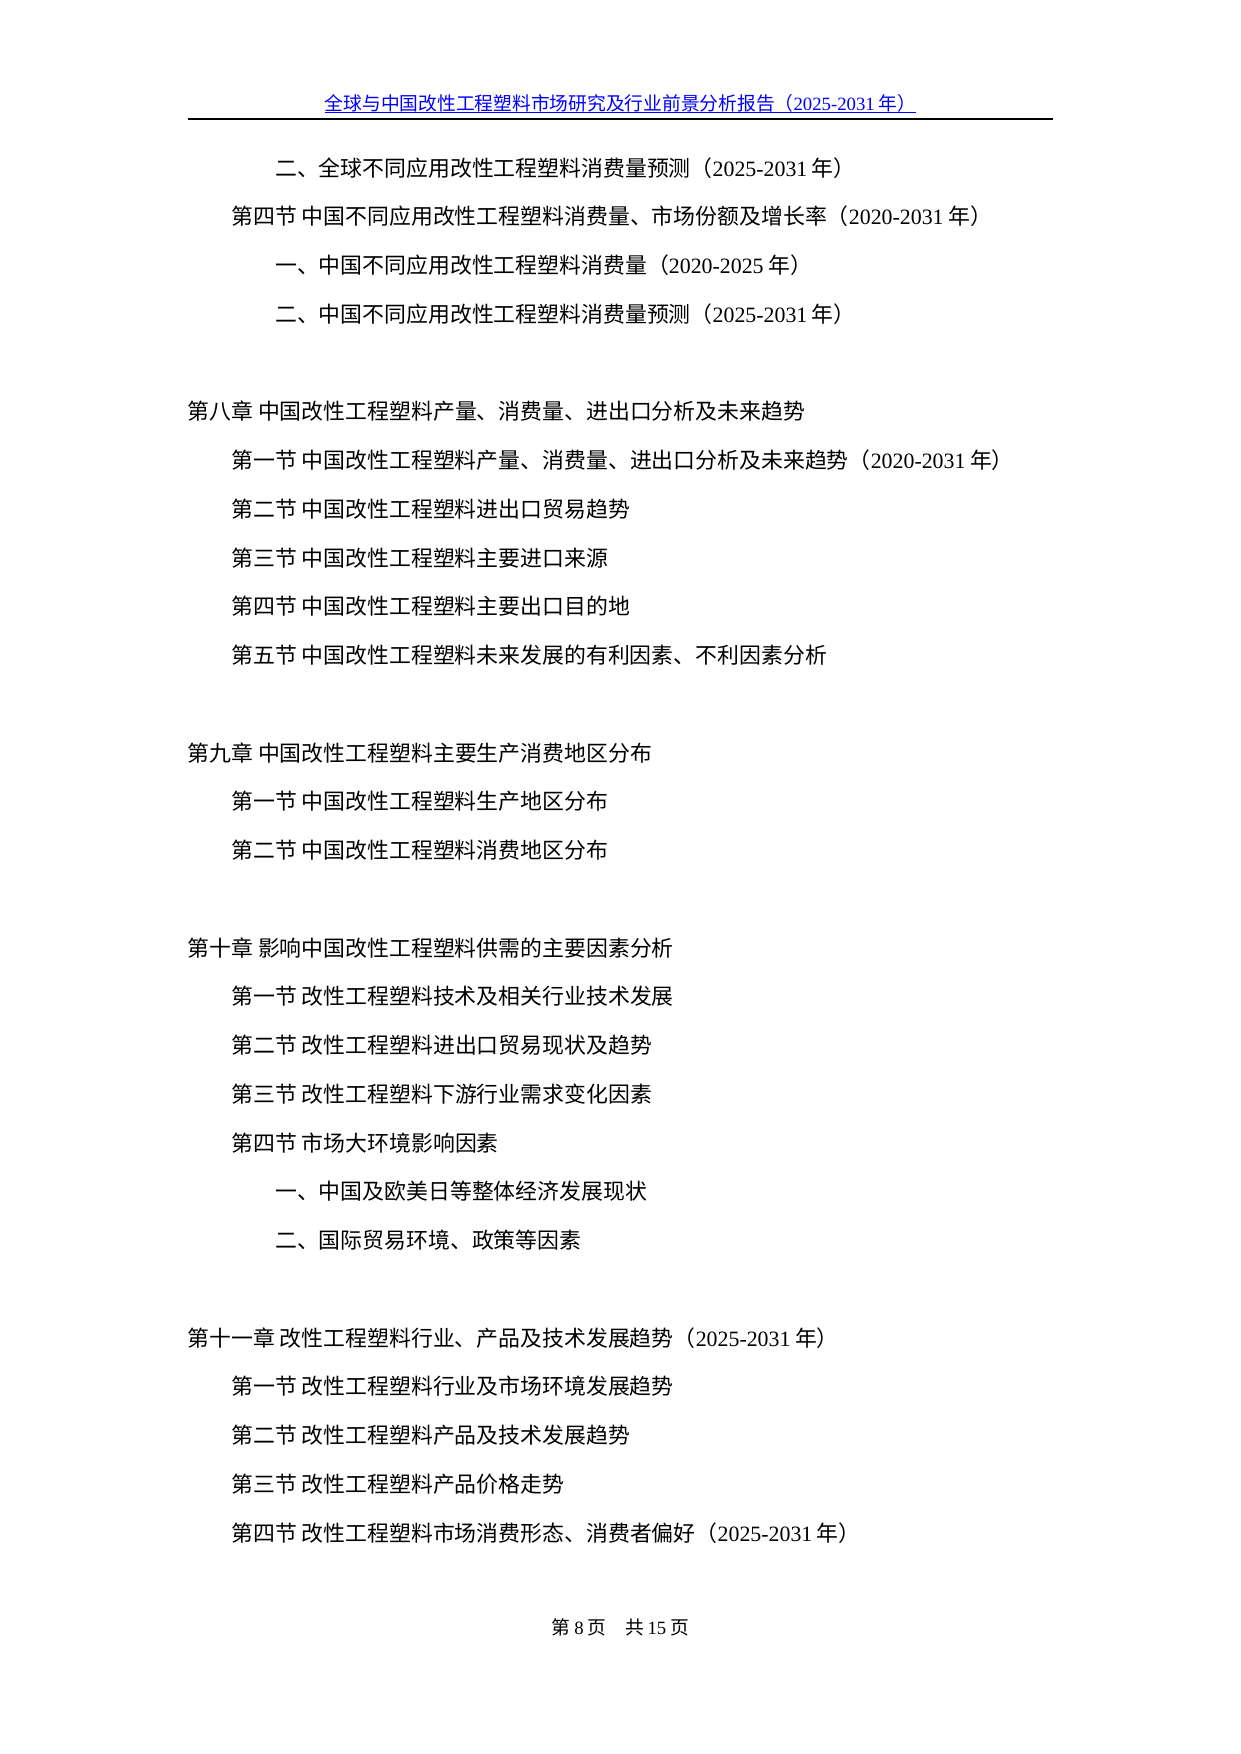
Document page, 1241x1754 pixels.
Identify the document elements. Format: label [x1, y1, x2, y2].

text [187, 150, 1053, 1548]
